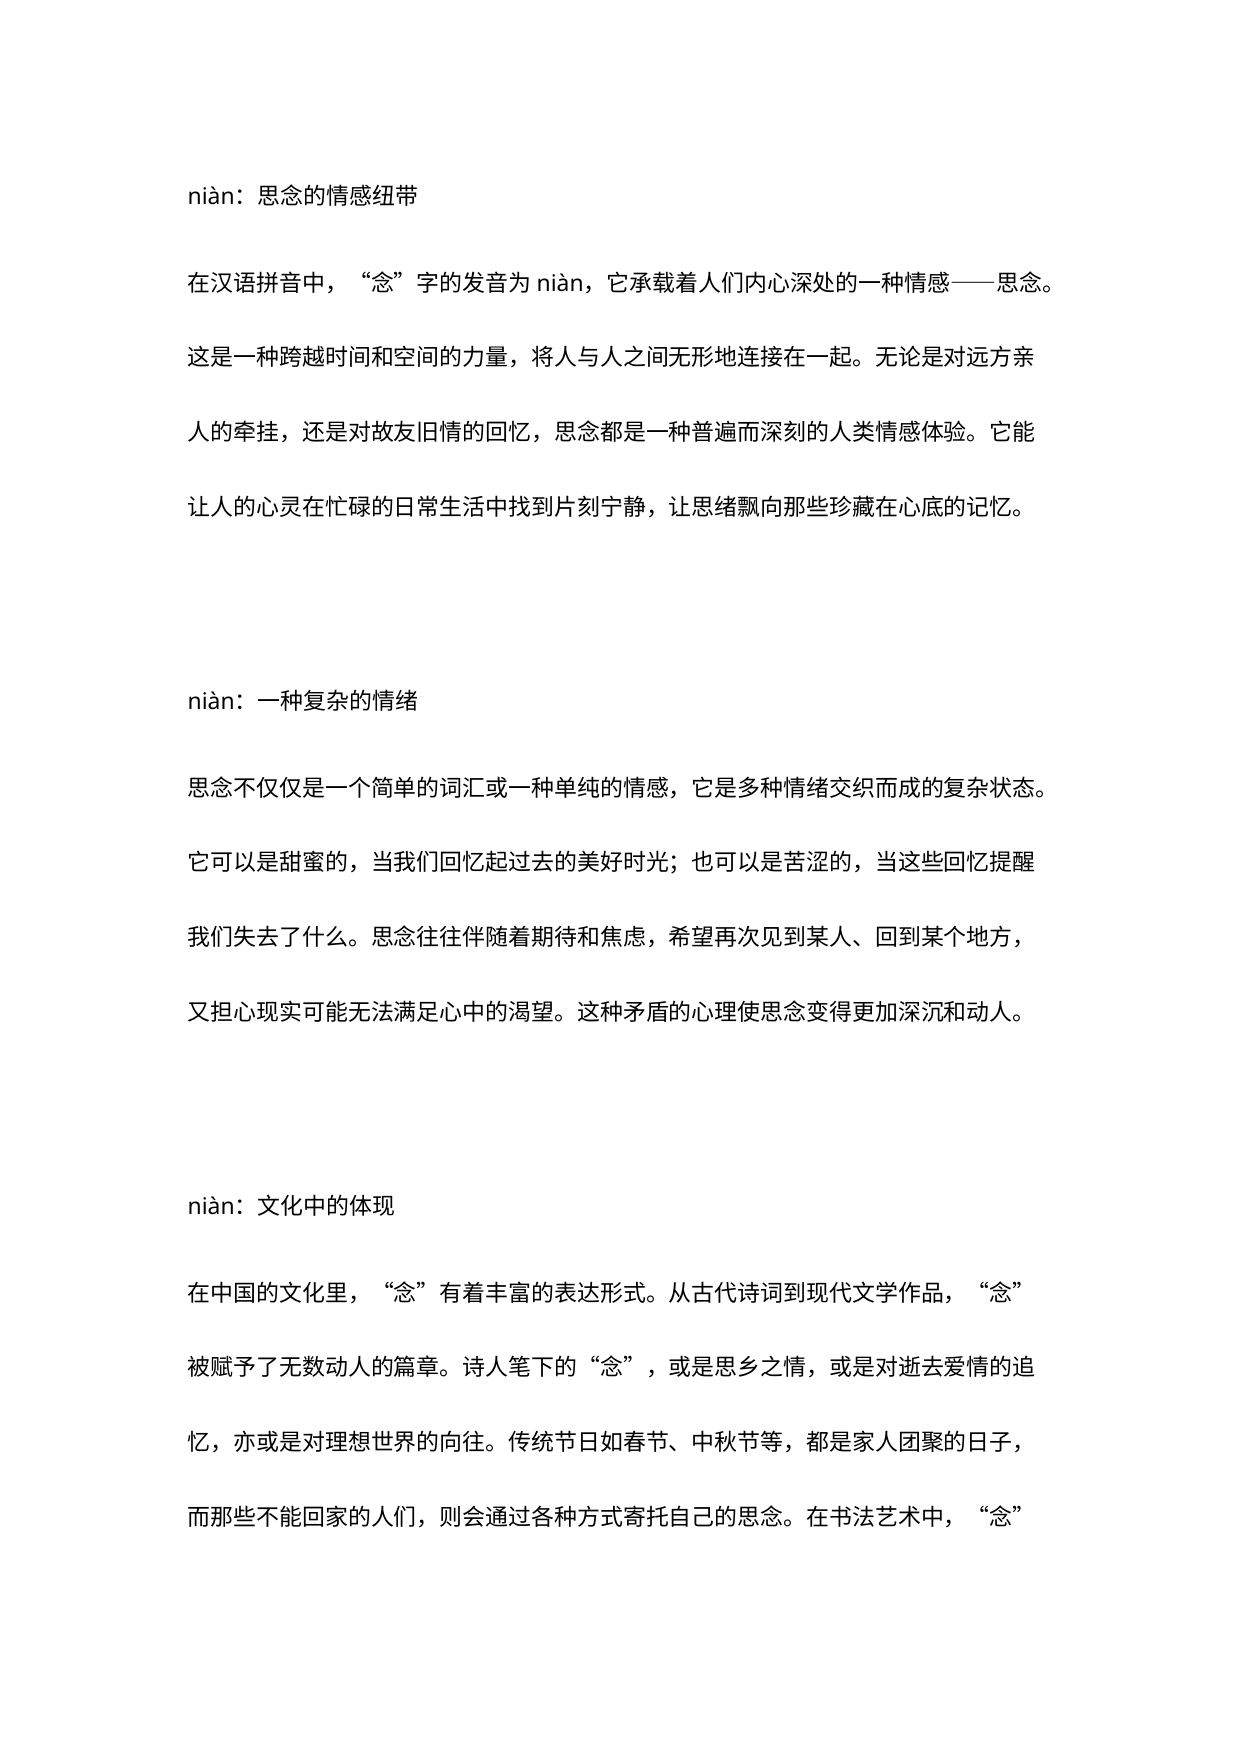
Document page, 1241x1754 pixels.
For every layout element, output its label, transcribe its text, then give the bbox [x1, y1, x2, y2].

text niàn：文化中的体现 [187, 1172, 1053, 1237]
text 在汉语拼音中，“念”字的发音为 niàn，它承载着人们内心深处的一种情感——思念。这是一种跨越时间和空间的力量，将人与人之间无形地连接在一起。无论是对远方亲人的牵挂，还是对故友旧情的回忆，思念都是一种普遍而深刻的人类情感体验。它能让人的心灵在忙碌的日常生活中找到片刻宁静，让思绪飘向那些珍藏在心底的记忆。 [187, 249, 1053, 538]
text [187, 1259, 1053, 1548]
text niàn：思念的情感纽带 [187, 162, 1053, 227]
text niàn：一种复杂的情绪 [187, 667, 1053, 732]
text 思念不仅仅是一个简单的词汇或一种单纯的情感，它是多种情绪交织而成的复杂状态。它可以是甜蜜的，当我们回忆起过去的美好时光；也可以是苦涩的，当这些回忆提醒我们失去了什么。思念往往伴随着期待和焦虑，希望再次见到某人、回到某个地方，又担心现实可能无法满足心中的渴望。这种矛盾的心理使思念变得更加深沉和动人。 [187, 754, 1053, 1043]
